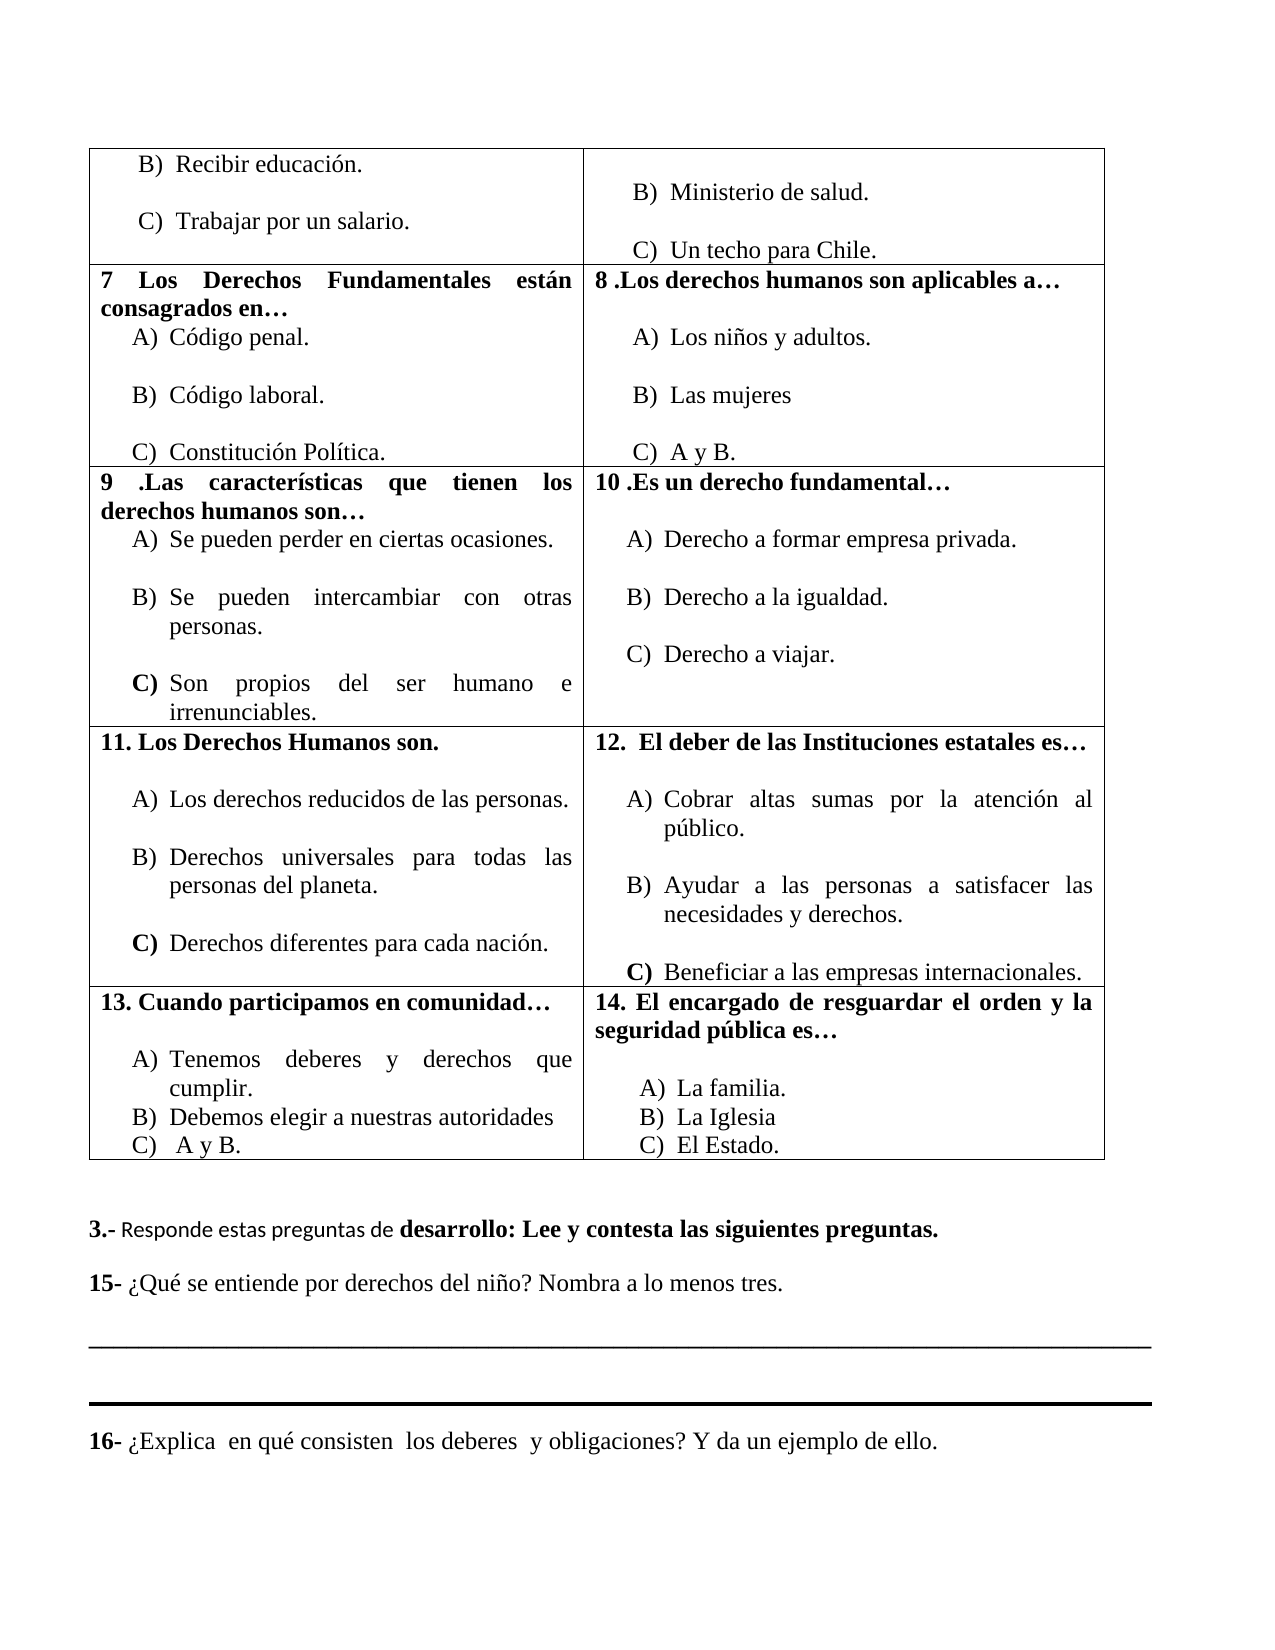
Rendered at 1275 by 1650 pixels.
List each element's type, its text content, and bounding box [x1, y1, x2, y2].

table_cell 14. El encargado de resguardar el orden y la seguridad pública es… La familia. La Iglesia El Estado. [584, 987, 1104, 1159]
table_cell 8 .Los derechos humanos son aplicables a… Los niños y adultos. Las mujeres A y B. [584, 265, 1104, 466]
table_cell 7 Los Derechos Fundamentales están consagrados en… Código penal. Código laboral. Constitución Política. [90, 265, 583, 466]
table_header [90, 149, 583, 264]
table_cell 12. El deber de las Instituciones estatales es… Cobrar altas sumas por la atención al público. Ayudar a las personas a satisfacer las necesidades y derechos. Beneficiar a las empresas internacionales. [584, 727, 1104, 986]
table_cell 13. Cuando participamos en comunidad… Tenemos deberes y derechos que cumplir. Debemos elegir a nuestras autoridades A y B. [90, 987, 583, 1159]
text 15- ¿Qué se entiende por derechos del niño? Nombra a lo menos tres. [88, 1268, 1152, 1297]
text 16- ¿Explica en qué consisten los deberes y obligaciones? Y da un ejemplo de ello. [88, 1426, 1152, 1455]
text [88, 1322, 1152, 1351]
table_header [584, 149, 1104, 264]
table_cell 11. Los Derechos Humanos son. Los derechos reducidos de las personas. Derechos universales para todas las personas del planeta. Derechos diferentes para cada nación. [90, 727, 583, 986]
table_cell 9 .Las características que tienen los derechos humanos son… Se pueden perder en ciertas ocasiones. Se pueden intercambiar con otras personas. Son propios del ser humano e irrenunciables. [90, 467, 583, 726]
text 3.- Responde estas preguntas de desarrollo: Lee y contesta las siguientes preguntas. [88, 1214, 1152, 1243]
table_cell 10 .Es un derecho fundamental… Derecho a formar empresa privada. Derecho a la igualdad. Derecho a viajar. [584, 467, 1104, 726]
